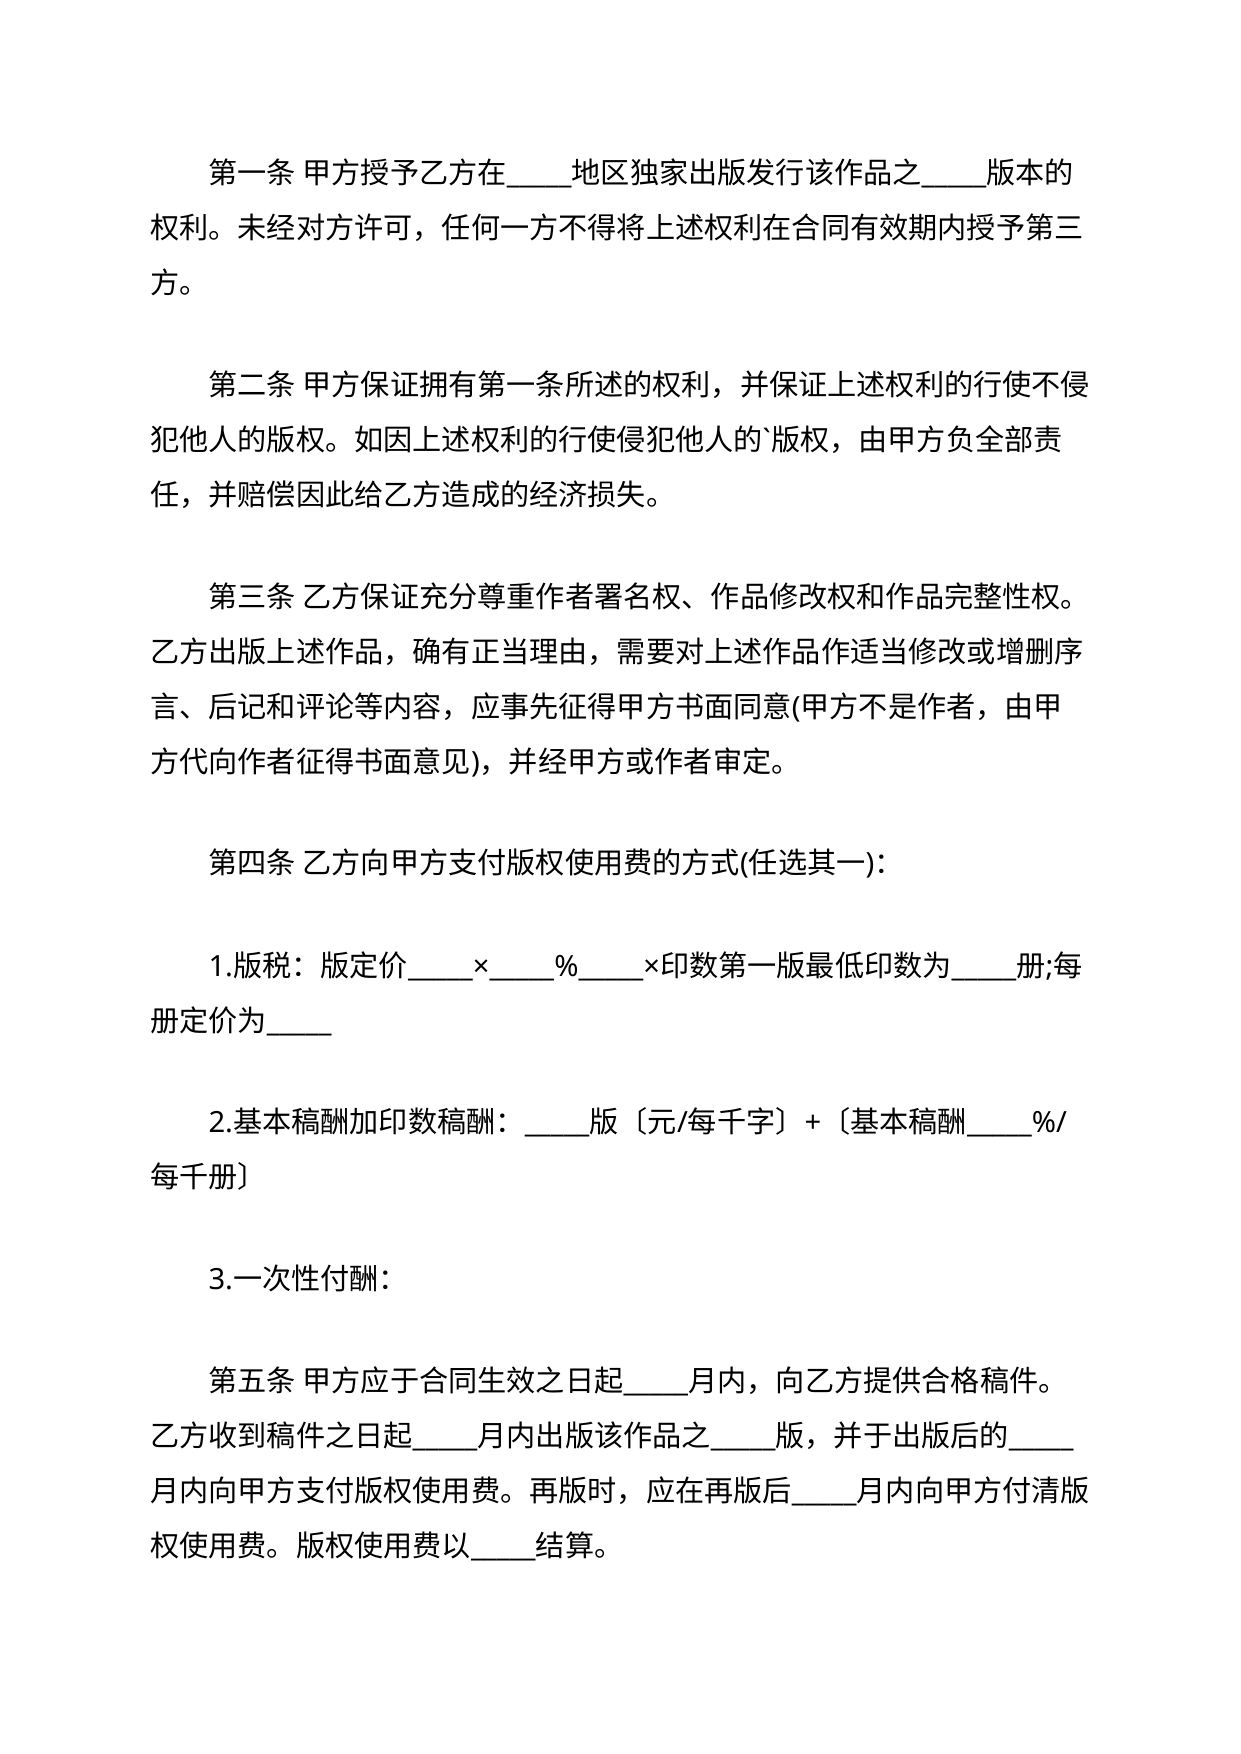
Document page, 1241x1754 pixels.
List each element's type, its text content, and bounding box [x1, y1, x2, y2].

text 第三条 乙方保证充分尊重作者署名权、作品修改权和作品完整性权。乙方出版上述作品，确有正当理由，需要对上述作品作适当修改或增删序言、后记和评论等内容，应事先征得甲方书面同意(甲方不是作者，由甲方代向作者征得书面意见)，并经甲方或作者审定。 [150, 573, 1090, 781]
text 第四条 乙方向甲方支付版权使用费的方式(任选其一)： [150, 840, 1090, 882]
text 第五条 甲方应于合同生效之日起_____月内，向乙方提供合格稿件。乙方收到稿件之日起_____月内出版该作品之_____版，并于出版后的_____月内向甲方支付版权使用费。再版时，应在再版后_____月内向甲方付清版权使用费。版权使用费以_____结算。 [150, 1358, 1090, 1565]
text 3.一次性付酬： [150, 1256, 1090, 1298]
text 第二条 甲方保证拥有第一条所述的权利，并保证上述权利的行使不侵犯他人的版权。如因上述权利的行使侵犯他人的`版权，由甲方负全部责任，并赔偿因此给乙方造成的经济损失。 [150, 362, 1090, 514]
text 1.版税：版定价_____×_____%_____×印数第一版最低印数为_____册;每册定价为_____ [150, 942, 1090, 1039]
text 2.基本稿酬加印数稿酬：_____版〔元/每千字〕+〔基本稿酬_____%/每千册〕 [150, 1099, 1090, 1196]
text 第一条 甲方授予乙方在_____地区独家出版发行该作品之_____版本的权利。未经对方许可，任何一方不得将上述权利在合同有效期内授予第三方。 [150, 150, 1090, 302]
